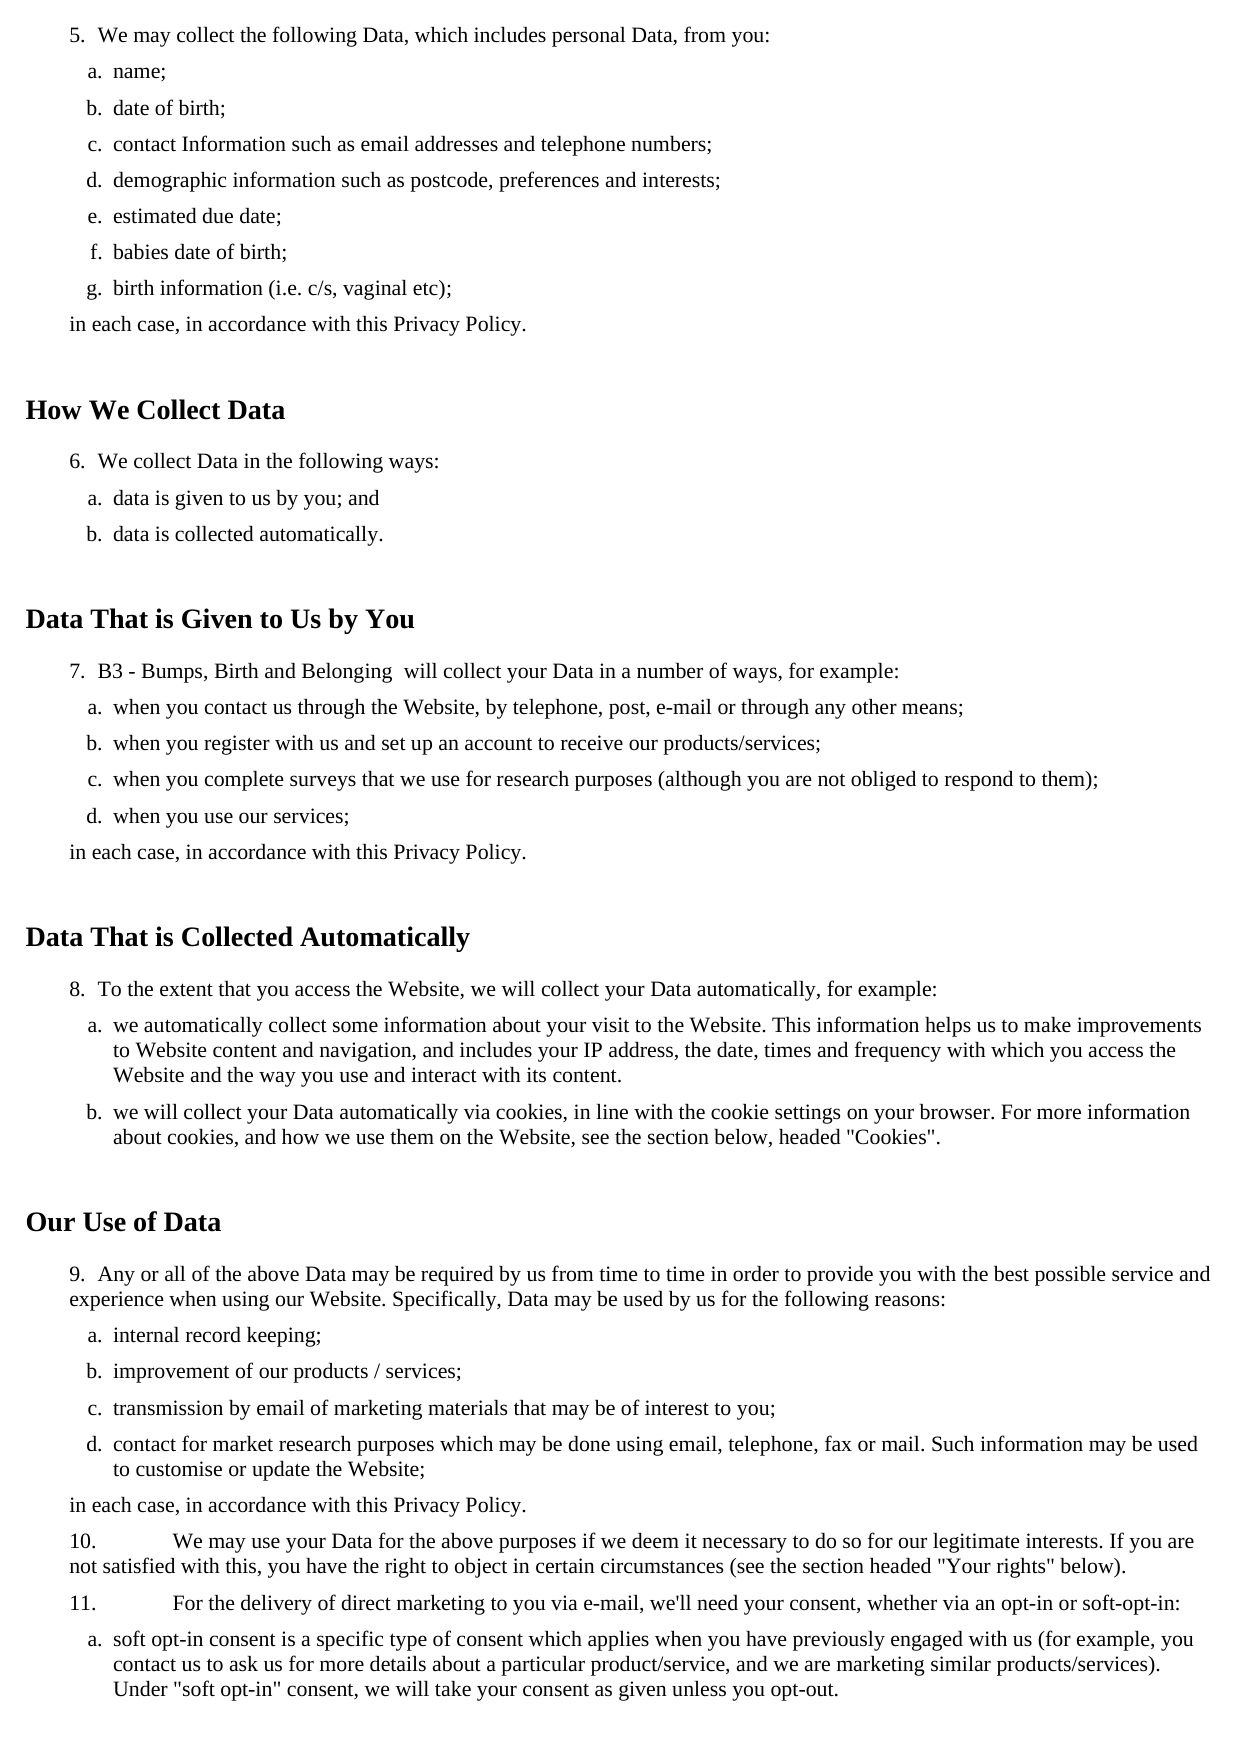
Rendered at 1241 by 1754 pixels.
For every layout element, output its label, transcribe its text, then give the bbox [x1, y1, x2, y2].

text Data That is Collected Automatically [25, 920, 1212, 953]
list Any or all of the above Data may be required by us from time to time in order to provide you with the best possible service and experience when using our Website. Specifically, Data may be used by us for the following reasons: [69, 1261, 1212, 1311]
list improvement of our products / services; [86, 1358, 1212, 1384]
text in each case, in accordance with this Privacy Policy. [69, 839, 1212, 864]
list We may use your Data for the above purposes if we deem it necessary to do so for our legitimate interests. If you are not satisfied with this, you have the right to object in certain circumstances (see the section headed "Your rights" below). [69, 1528, 1212, 1579]
list data is given to us by you; and [87, 485, 1212, 510]
list estimated due date; [87, 203, 1212, 228]
list we will collect your Data automatically via cookies, in line with the cookie settings on your browser. For more information about cookies, and how we use them on the Website, see the section below, headed "Cookies". [86, 1099, 1212, 1149]
text How We Collect Data [25, 393, 1212, 425]
list contact Information such as email addresses and telephone numbers; [87, 131, 1212, 156]
list name; [87, 58, 1212, 83]
list demographic information such as postcode, preferences and interests; [86, 167, 1212, 192]
list when you contact us through the Website, by telephone, post, e-mail or through any other means; [87, 694, 1212, 719]
list B3 - Bumps, Birth and Belonging will collect your Data in a number of ways, for example: [69, 658, 1212, 683]
text Data That is Given to Us by You [25, 602, 1212, 635]
list we automatically collect some information about your visit to the Website. This information helps us to make improvements to Website content and navigation, and includes your IP address, the date, times and frequency with which you access the Website and the way you use and interact with its content. [87, 1012, 1212, 1088]
list soft opt-in consent is a specific type of consent which applies when you have previously engaged with us (for example, you contact us to ask us for more details about a particular product/service, and we are marketing similar products/services). Under "soft opt-in" consent, we will take your consent as given unless you opt-out. [87, 1626, 1212, 1701]
list when you register with us and set up an account to receive our products/services; [86, 730, 1212, 756]
list contact for market research purposes which may be done using email, telephone, fax or mail. Such information may be used to customise or update the Website; [86, 1431, 1212, 1481]
text Our Use of Data [25, 1205, 1212, 1238]
list We may collect the following Data, which includes personal Data, from you: [69, 22, 1212, 47]
list To the extent that you access the Website, we will collect your Data automatically, for example: [69, 976, 1212, 1001]
list birth information (i.e. c/s, vaginal etc); [86, 275, 1212, 300]
list when you complete surveys that we use for research purposes (although you are not obliged to respond to them); [87, 766, 1212, 792]
list when you use our services; [86, 803, 1212, 828]
list babies date of birth; [90, 239, 1212, 264]
list internal record keeping; [87, 1322, 1212, 1348]
list We collect Data in the following ways: [69, 448, 1212, 474]
list data is collected automatically. [86, 521, 1212, 546]
list transmission by email of marketing materials that may be of interest to you; [87, 1395, 1212, 1420]
list For the delivery of direct marketing to you via e-mail, we'll need your consent, whether via an opt-in or soft-opt-in: [69, 1590, 1212, 1615]
text in each case, in accordance with this Privacy Policy. [69, 311, 1212, 337]
text in each case, in accordance with this Privacy Policy. [69, 1492, 1212, 1517]
list date of birth; [86, 94, 1212, 120]
